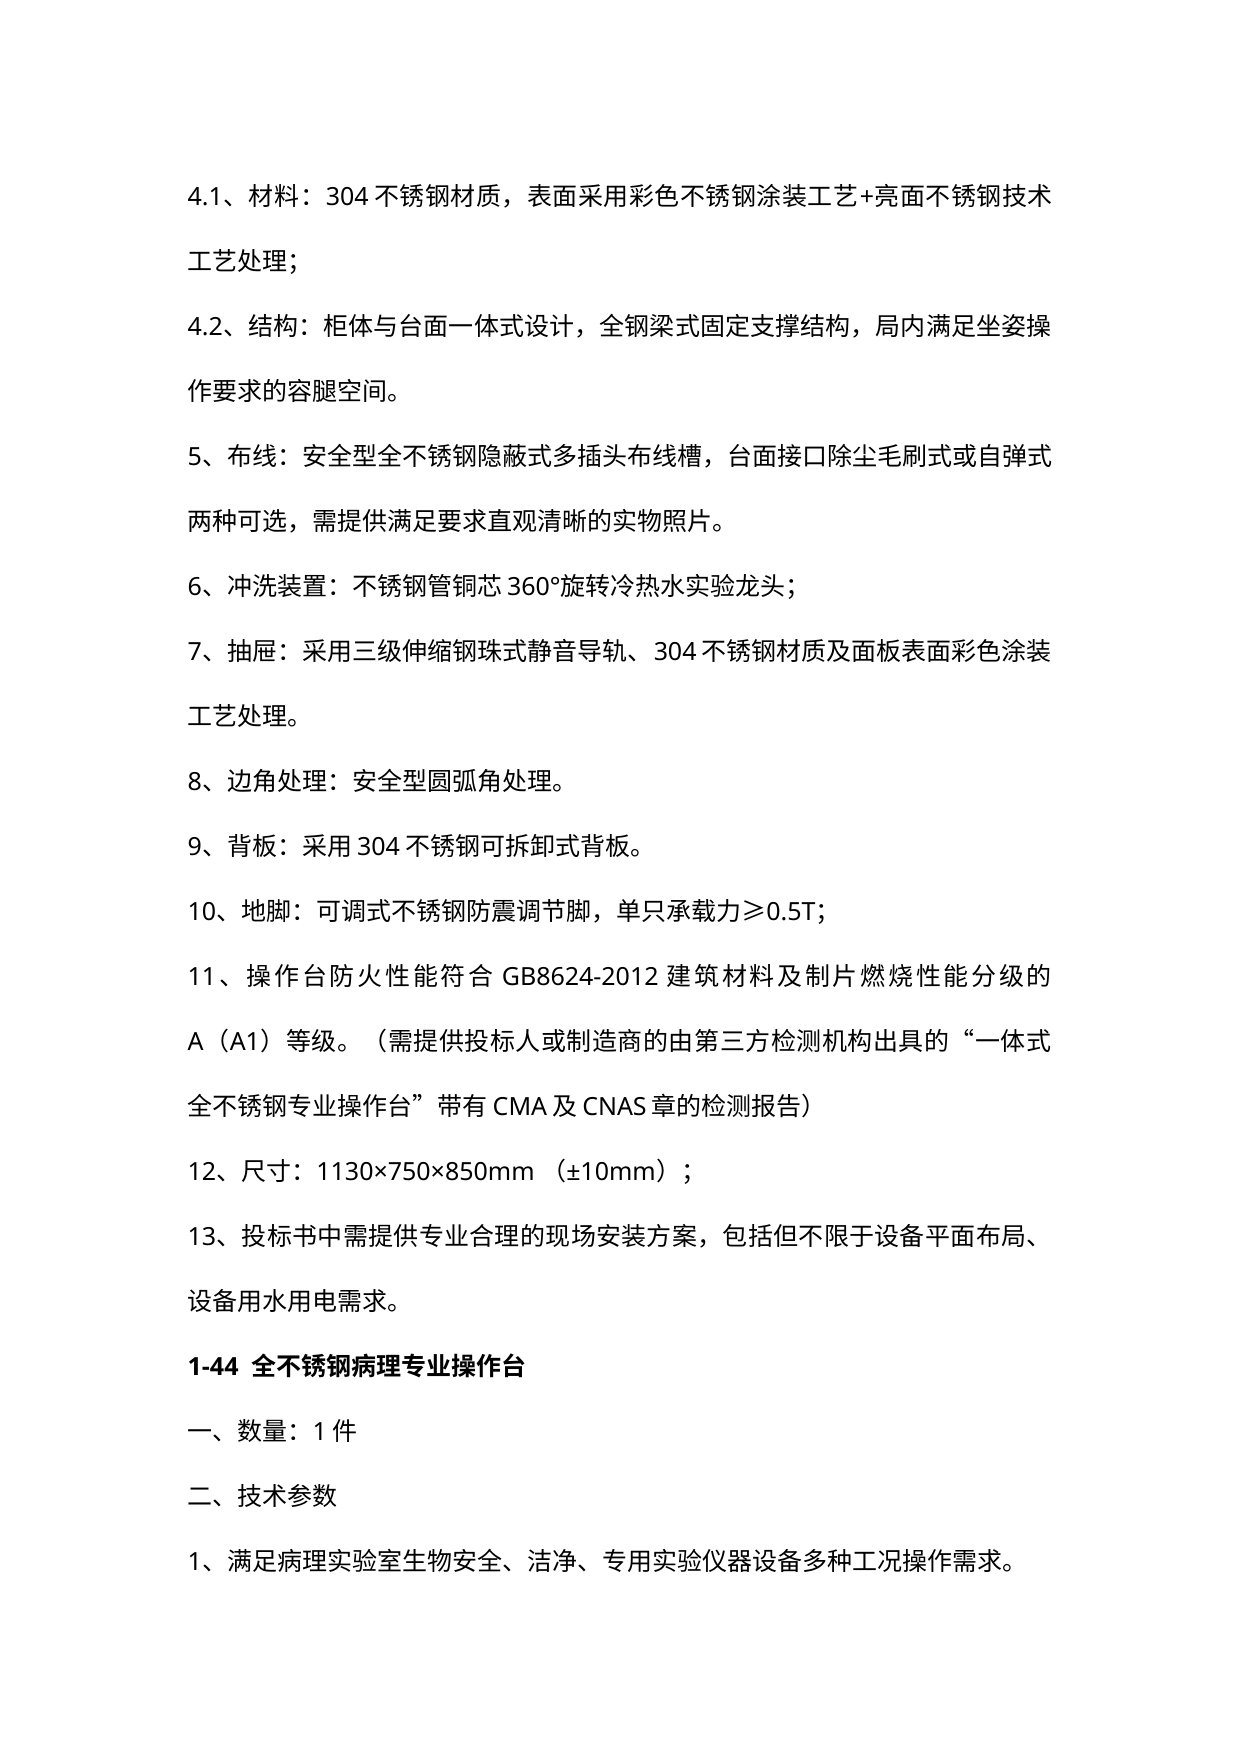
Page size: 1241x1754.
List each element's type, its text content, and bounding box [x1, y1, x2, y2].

text 6、冲洗装置：不锈钢管铜芯360°旋转冷热水实验龙头； [187, 552, 1053, 617]
text 8、边角处理：安全型圆弧角处理。 [187, 747, 1053, 812]
text 7、抽屉：采用三级伸缩钢珠式静音导轨、304不锈钢材质及面板表面彩色涂装工艺处理。 [187, 617, 1053, 747]
text 13、投标书中需提供专业合理的现场安装方案，包括但不限于设备平面布局、设备用水用电需求。 [187, 1202, 1053, 1332]
text 11、操作台防火性能符合GB8624-2012建筑材料及制片燃烧性能分级的A（A1）等级。（需提供投标人或制造商的由第三方检测机构出具的“一体式全不锈钢专业操作台”带有CMA及CNAS章的检测报告） [187, 942, 1053, 1137]
text 4.2、结构：柜体与台面一体式设计，全钢梁式固定支撑结构，局内满足坐姿操作要求的容腿空间。 [187, 292, 1053, 422]
text 4.1、材料：304不锈钢材质，表面采用彩色不锈钢涂装工艺+亮面不锈钢技术工艺处理； [187, 162, 1053, 292]
text 12、尺寸：1130×750×850mm （±10mm）； [187, 1137, 1053, 1202]
text 5、布线：安全型全不锈钢隐蔽式多插头布线槽，台面接口除尘毛刷式或自弹式两种可选，需提供满足要求直观清晰的实物照片。 [187, 422, 1053, 552]
text 10、地脚：可调式不锈钢防震调节脚，单只承载力≥0.5T； [187, 877, 1053, 942]
text 一、数量：1件 [187, 1397, 1053, 1462]
subtitle 1-44 全不锈钢病理专业操作台 [187, 1332, 1053, 1397]
text 1、满足病理实验室生物安全、洁净、专用实验仪器设备多种工况操作需求。 [187, 1527, 1053, 1592]
text 9、背板：采用304不锈钢可拆卸式背板。 [187, 812, 1053, 877]
text 二、技术参数 [187, 1462, 1053, 1527]
